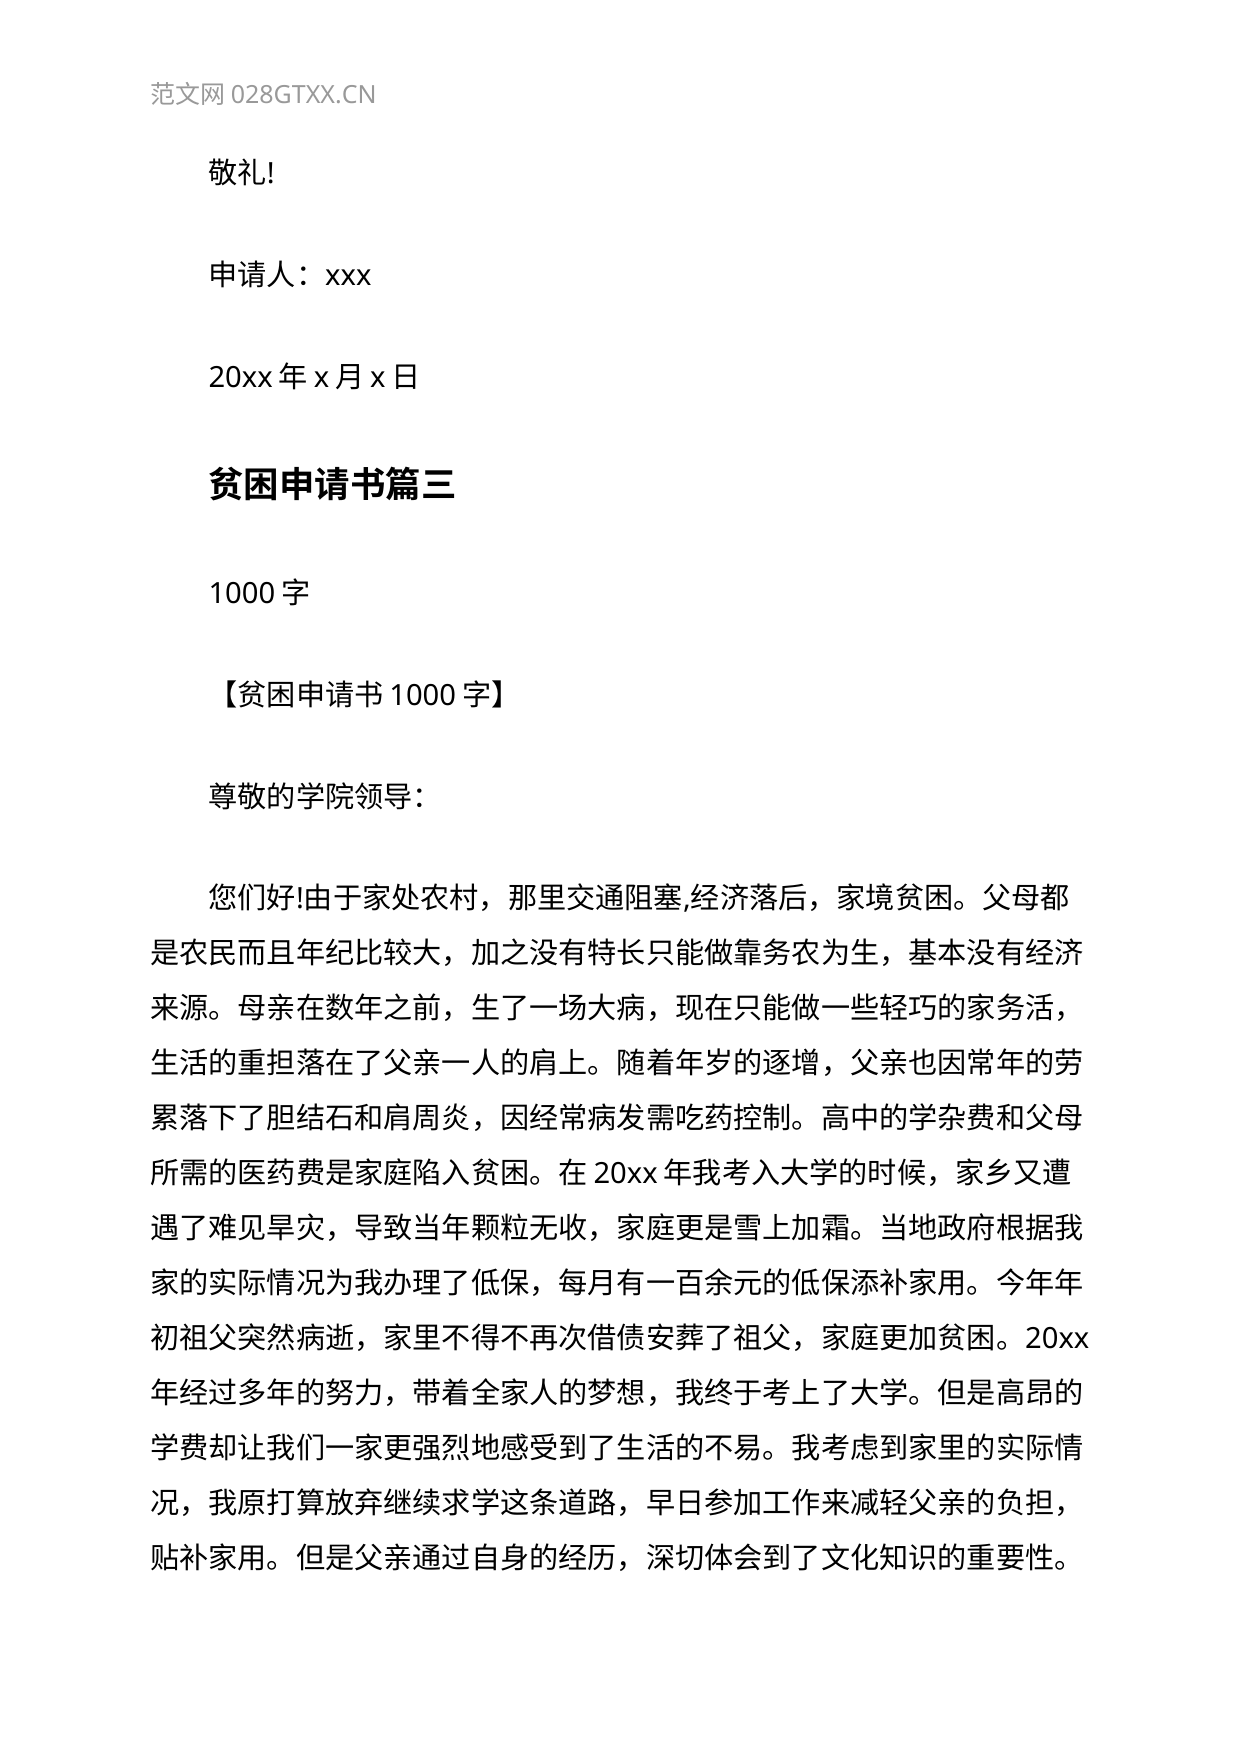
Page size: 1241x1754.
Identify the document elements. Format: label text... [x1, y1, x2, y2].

text 尊敬的学院领导： [150, 773, 1090, 816]
text 贫困申请书篇三 [150, 456, 1090, 507]
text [150, 875, 1090, 1576]
text 敬礼! [150, 150, 1090, 192]
text 申请人：xxx [150, 252, 1090, 294]
text 1000字 [150, 569, 1090, 612]
text 20xx年x月x日 [150, 354, 1090, 396]
text 【贫困申请书1000字】 [150, 671, 1090, 714]
